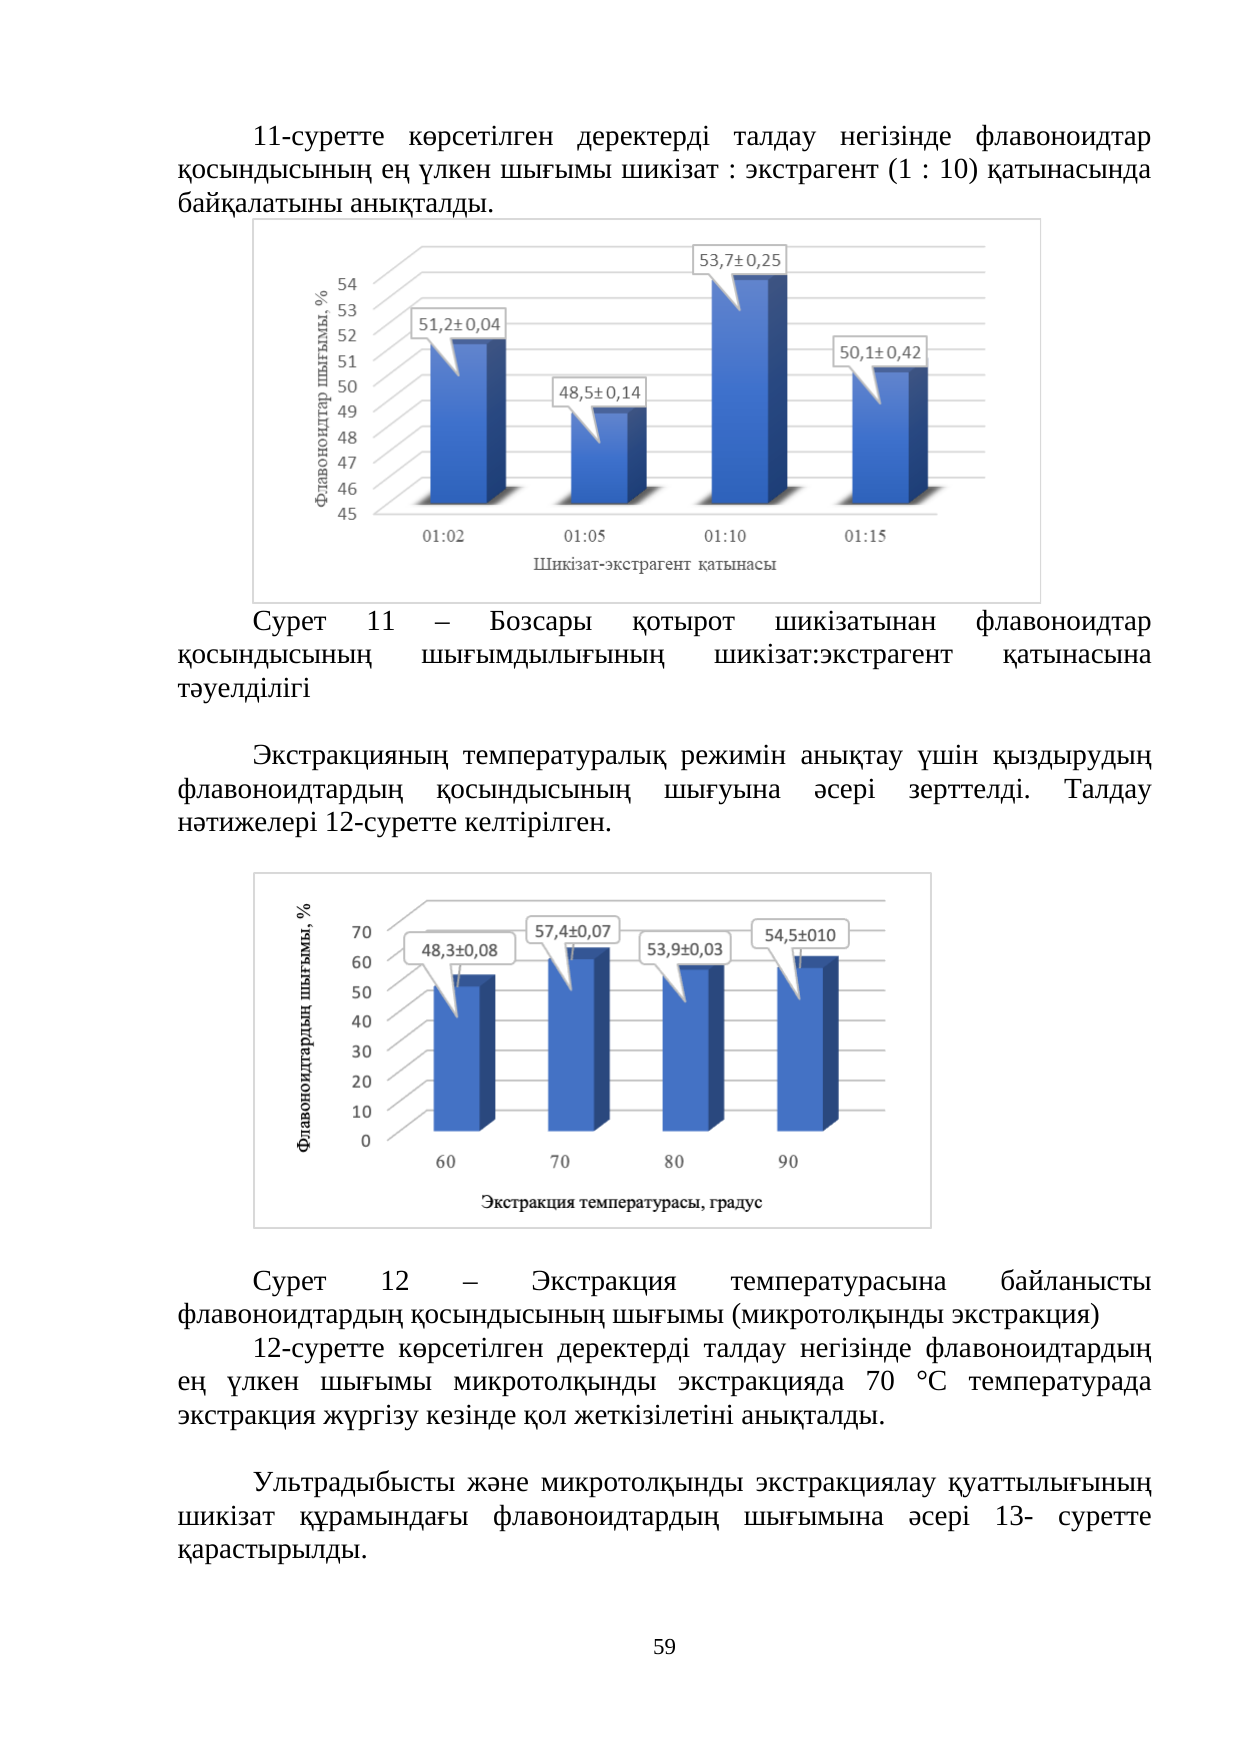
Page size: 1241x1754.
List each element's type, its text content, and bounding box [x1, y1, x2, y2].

text 11-суретте көрсетілген деректерді талдау негізінде флавоноидтар қосындысының ең үлкен шығымы шикізат : экстрагент (1 : 10) қатынасында байқалатыны анықталды. [177, 118, 1152, 219]
text Ультрадыбысты және микротолқынды экстракциялау қуаттылығының шикізат құрамындағы флавоноидтардың шығымына әсері 13- суретте қарастырылды. [177, 1464, 1152, 1565]
text 12-суретте көрсетілген деректерді талдау негізінде флавоноидтардың ең үлкен шығымы микротолқынды экстракцияда 70 °С температурада экстракция жүргізу кезінде қол жеткізілетіні анықталды. [177, 1330, 1152, 1431]
picture [252, 871, 932, 1230]
picture [252, 218, 1042, 604]
text Сурет 12 – Экстракция температурасына байланысты флавоноидтардың қосындысының шығымы (микротолқынды экстракция) [177, 1263, 1152, 1330]
text Сурет 11 – Бозсары қотырот шикізатынан флавоноидтар қосындысының шығымдылығының шикізат:экстрагент қатынасына тәуелділігі [177, 603, 1152, 704]
text Экстракцияның температуралық режимін анықтау үшін қыздырудың флавоноидтардың қосындысының шығуына әсері зерттелді. Талдау нәтижелері 12-суретте келтірілген. [177, 737, 1152, 838]
